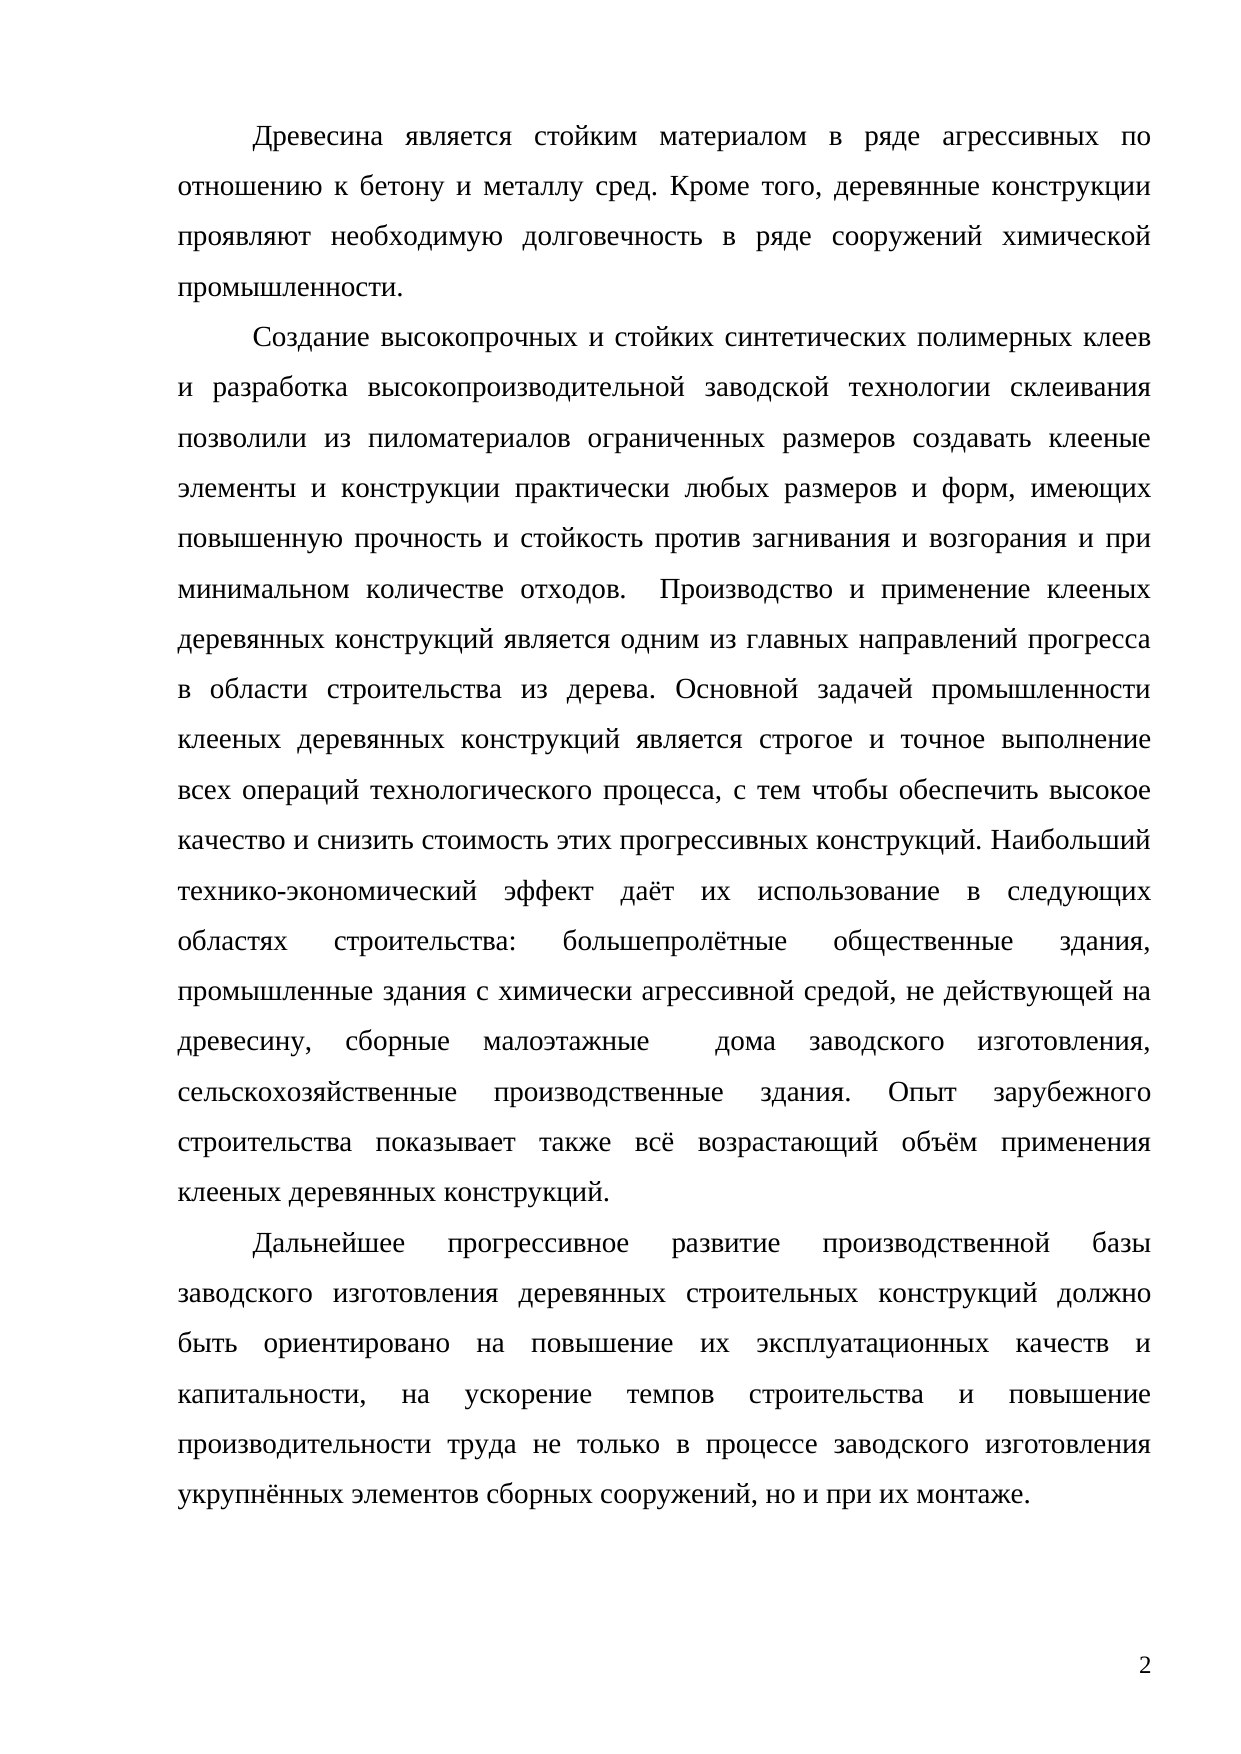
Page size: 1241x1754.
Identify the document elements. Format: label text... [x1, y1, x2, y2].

text Создание высокопрочных и стойких синтетических полимерных клеев и разработка высокопроизводительной заводской технологии склеивания позволили из пиломатериалов ограниченных размеров создавать клееные элементы и конструкции практически любых размеров и форм, имеющих повышенную прочность и стойкость против загнивания и возгорания и при минимальном количестве отходов. Производство и применение клееных деревянных конструкций является одним из главных направлений прогресса в области строительства из дерева. Основной задачей промышленности клееных деревянных конструкций является строгое и точное выполнение всех операций технологического процесса, с тем чтобы обеспечить высокое качество и снизить стоимость этих прогрессивных конструкций. Наибольший технико-экономический эффект даёт их использование в следующих областях строительства: большепролётные общественные здания, промышленные здания с химически агрессивной средой, не действующей на древесину, сборные малоэтажные дома заводского изготовления, сельскохозяйственные производственные здания. Опыт зарубежного строительства показывает также всё возрастающий объём применения клееных деревянных конструкций. [177, 319, 1152, 1208]
text Древесина является стойким материалом в ряде агрессивных по отношению к бетону и металлу сред. Кроме того, деревянные конструкции проявляют необходимую долговечность в ряде сооружений химической промышленности. [177, 118, 1152, 303]
text Дальнейшее прогрессивное развитие производственной базы заводского изготовления деревянных строительных конструкций должно быть ориентировано на повышение их эксплуатационных качеств и капитальности, на ускорение темпов строительства и повышение производительности труда не только в процессе заводского изготовления укрупнённых элементов сборных сооружений, но и при их монтаже. [177, 1225, 1152, 1510]
